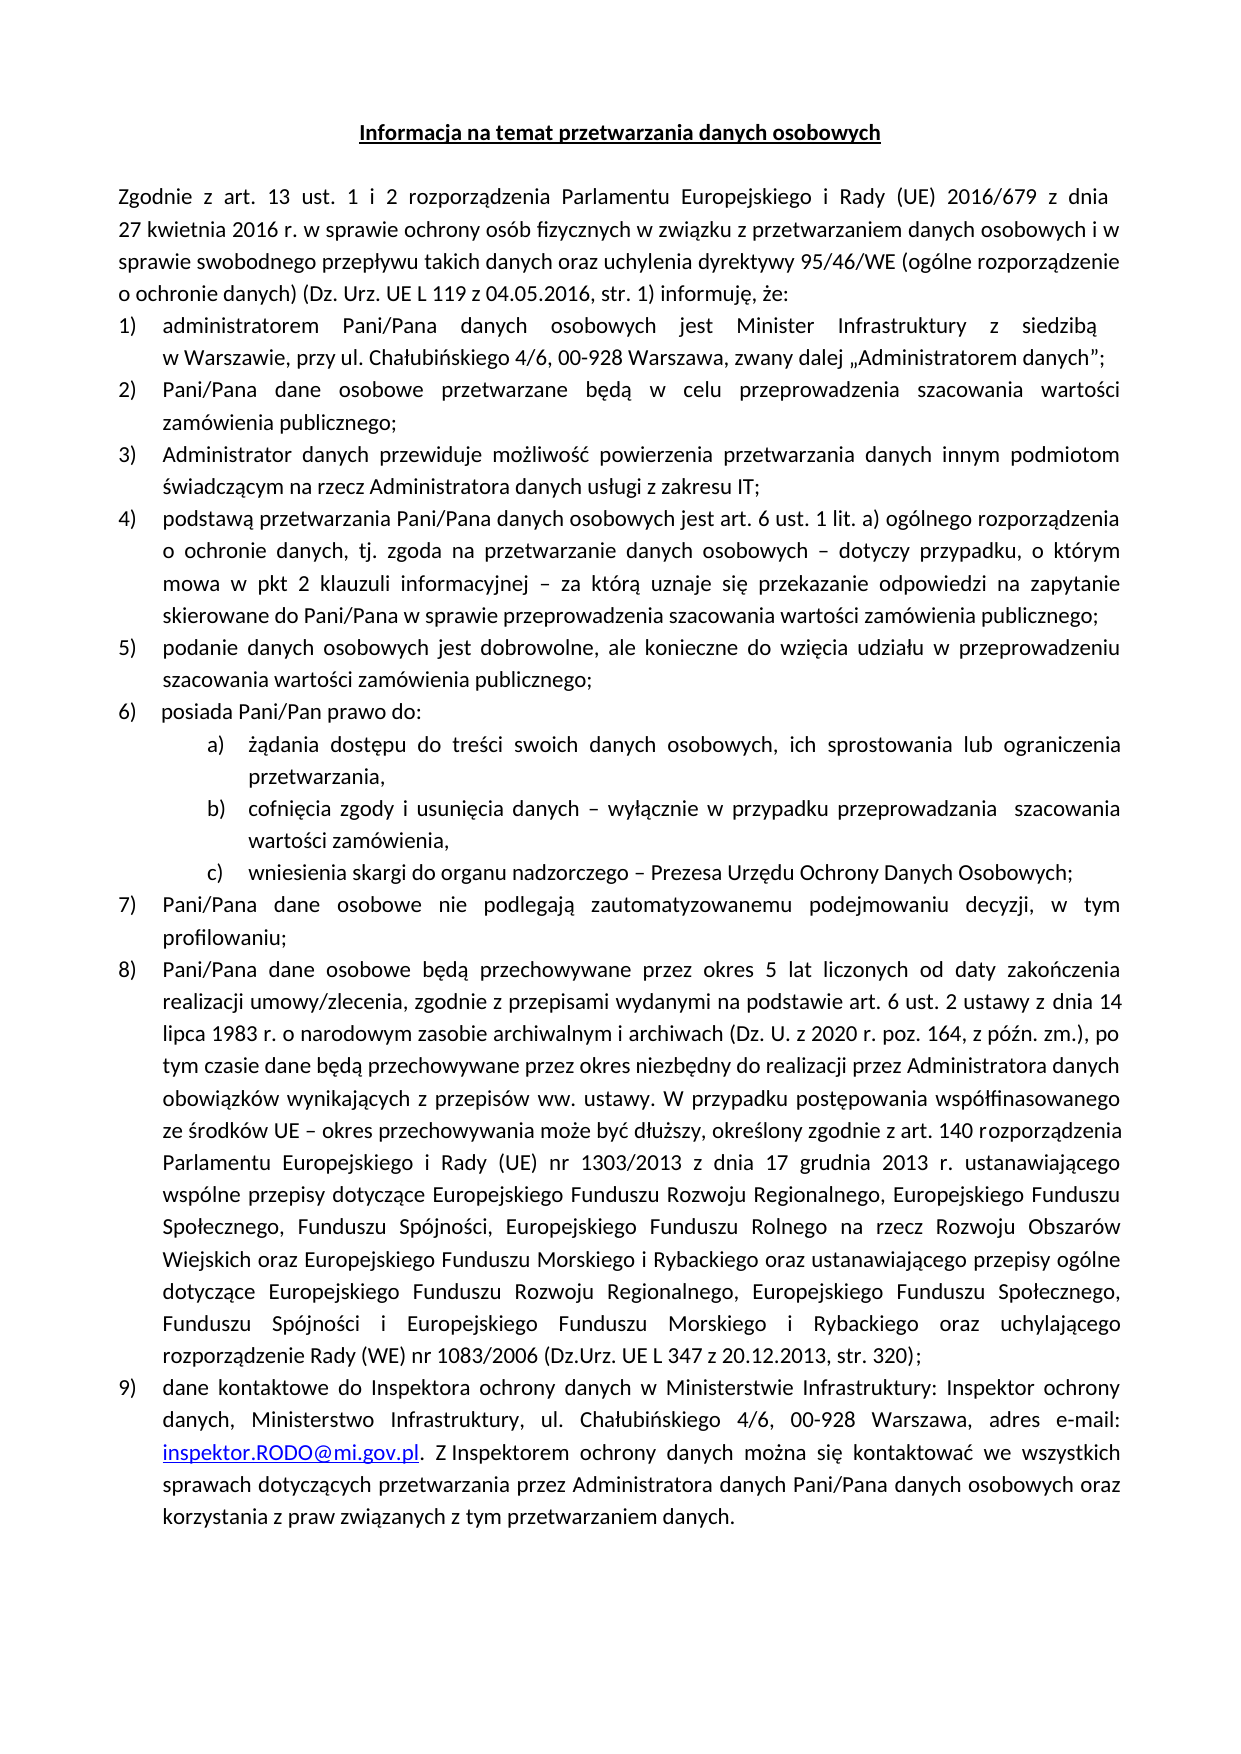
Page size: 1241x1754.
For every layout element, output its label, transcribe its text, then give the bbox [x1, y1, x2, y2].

list administratorem Pani/Pana danych osobowych jest Minister Infrastruktury z siedzibą w Warszawie, przy ul. Chałubińskiego 4/6, 00-928 Warszawa, zwany dalej „Administratorem danych”; [118, 311, 1122, 371]
list dane kontaktowe do Inspektora ochrony danych w Ministerstwie Infrastruktury: Inspektor ochrony danych, Ministerstwo Infrastruktury, ul. Chałubińskiego 4/6, 00-928 Warszawa, adres e-mail: inspektor.RODO@mi.gov.pl. Z Inspektorem ochrony danych można się kontaktować we wszystkich sprawach dotyczących przetwarzania przez Administratora danych Pani/Pana danych osobowych oraz korzystania z praw związanych z tym przetwarzaniem danych. [118, 1373, 1122, 1530]
list Administrator danych przewiduje możliwość powierzenia przetwarzania danych innym podmiotom świadczącym na rzecz Administratora danych usługi z zakresu IT; [118, 440, 1122, 500]
list podstawą przetwarzania Pani/Pana danych osobowych jest art. 6 ust. 1 lit. a) ogólnego rozporządzenia o ochronie danych, tj. zgoda na przetwarzanie danych osobowych – dotyczy przypadku, o którym mowa w pkt 2 klauzuli informacyjnej – za którą uznaje się przekazanie odpowiedzi na zapytanie skierowane do Pani/Pana w sprawie przeprowadzenia szacowania wartości zamówienia publicznego; [118, 504, 1122, 629]
text Zgodnie z art. 13 ust. 1 i 2 rozporządzenia Parlamentu Europejskiego i Rady (UE) 2016/679 z dnia 27 kwietnia 2016 r. w sprawie ochrony osób fizycznych w związku z przetwarzaniem danych osobowych i w sprawie swobodnego przepływu takich danych oraz uchylenia dyrektywy 95/46/WE (ogólne rozporządzenie o ochronie danych) (Dz. Urz. UE L 119 z 04.05.2016, str. 1) informuję, że: [118, 182, 1122, 307]
list wniesienia skargi do organu nadzorczego – Prezesa Urzędu Ochrony Danych Osobowych; [207, 858, 1122, 886]
text Informacja na temat przetwarzania danych osobowych [118, 118, 1122, 146]
list podanie danych osobowych jest dobrowolne, ale konieczne do wzięcia udziału w przeprowadzeniu szacowania wartości zamówienia publicznego; [118, 633, 1122, 693]
list Pani/Pana dane osobowe nie podlegają zautomatyzowanemu podejmowaniu decyzji, w tym profilowaniu; [118, 891, 1122, 951]
list żądania dostępu do treści swoich danych osobowych, ich sprostowania lub ograniczenia przetwarzania, [207, 730, 1122, 790]
list cofnięcia zgody i usunięcia danych – wyłącznie w przypadku przeprowadzania szacowania wartości zamówienia, [207, 794, 1122, 854]
list Pani/Pana dane osobowe będą przechowywane przez okres 5 lat liczonych od daty zakończenia realizacji umowy/zlecenia, zgodnie z przepisami wydanymi na podstawie art. 6 ust. 2 ustawy z dnia 14 lipca 1983 r. o narodowym zasobie archiwalnym i archiwach (Dz. U. z 2020 r. poz. 164, z późn. zm.), po tym czasie dane będą przechowywane przez okres niezbędny do realizacji przez Administratora danych obowiązków wynikających z przepisów ww. ustawy. W przypadku postępowania współfinasowanego ze środków UE – okres przechowywania może być dłuższy, określony zgodnie z art. 140 rozporządzenia Parlamentu Europejskiego i Rady (UE) nr 1303/2013 z dnia 17 grudnia 2013 r. ustanawiającego wspólne przepisy dotyczące Europejskiego Funduszu Rozwoju Regionalnego, Europejskiego Funduszu Społecznego, Funduszu Spójności, Europejskiego Funduszu Rolnego na rzecz Rozwoju Obszarów Wiejskich oraz Europejskiego Funduszu Morskiego i Rybackiego oraz ustanawiającego przepisy ogólne dotyczące Europejskiego Funduszu Rozwoju Regionalnego, Europejskiego Funduszu Społecznego, Funduszu Spójności i Europejskiego Funduszu Morskiego i Rybackiego oraz uchylającego rozporządzenie Rady (WE) nr 1083/2006 (Dz.Urz. UE L 347 z 20.12.2013, str. 320); [118, 955, 1122, 1369]
list Pani/Pana dane osobowe przetwarzane będą w celu przeprowadzenia szacowania wartości zamówienia publicznego; [118, 376, 1122, 436]
list posiada Pani/Pan prawo do: [118, 697, 1122, 726]
